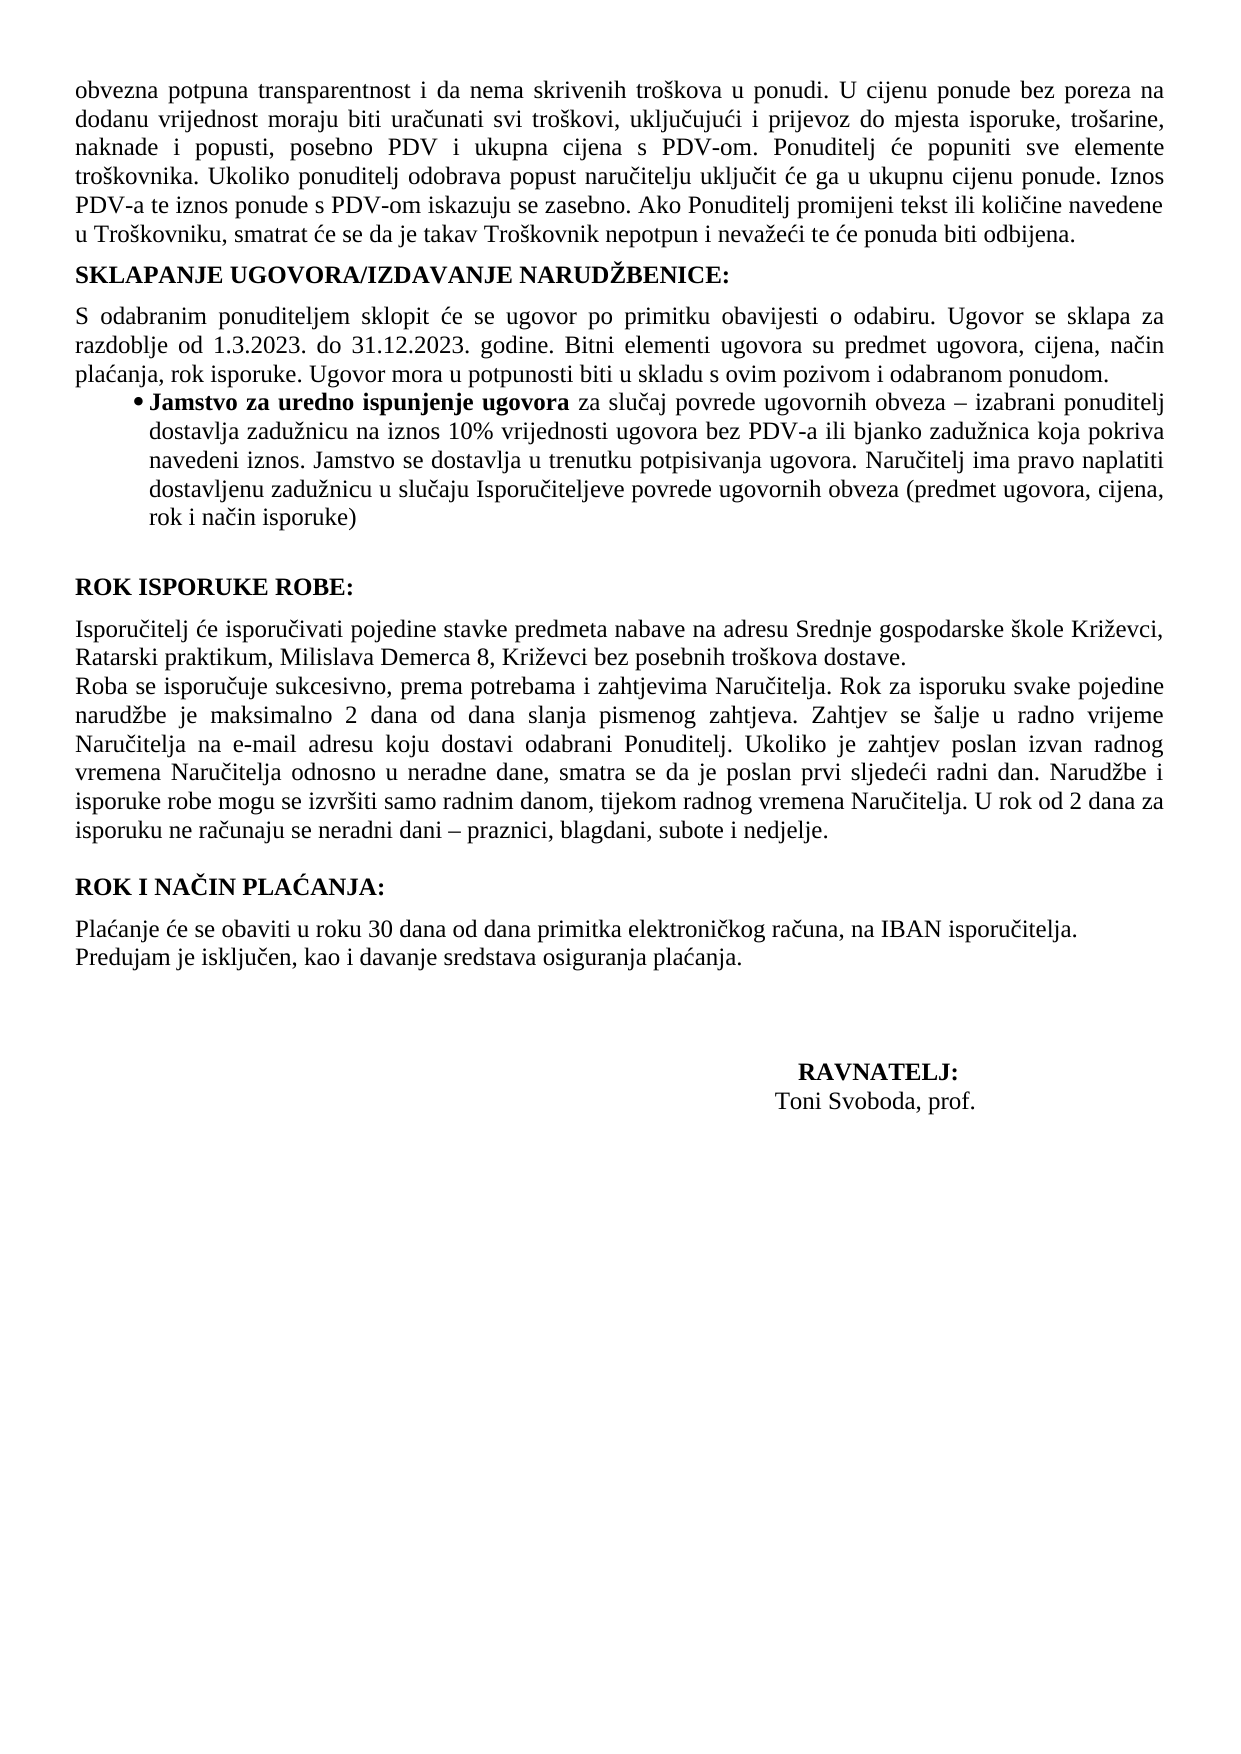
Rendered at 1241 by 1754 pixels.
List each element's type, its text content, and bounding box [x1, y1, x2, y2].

text SKLAPANJE UGOVORA/IZDAVANJE NARUDŽBENICE: [75, 260, 1165, 289]
text RAVNATELJ: [60, 1057, 1165, 1086]
list Jamstvo za uredno ispunjenje ugovora za slučaj povrede ugovornih obveza – izabrani ponuditelj dostavlja zadužnicu na iznos 10% vrijednosti ugovora bez PDV-a ili bjanko zadužnica koja pokriva navedeni iznos. Jamstvo se dostavlja u trenutku potpisivanja ugovora. Naručitelj ima pravo naplatiti dostavljenu zadužnicu u slučaju Isporučiteljeve povrede ugovornih obveza (predmet ugovora, cijena, rok i način isporuke) [134, 387, 1165, 531]
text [75, 75, 1165, 247]
text ROK I NAČIN PLAĆANJA: [75, 872, 1165, 901]
text ROK ISPORUKE ROBE: [75, 572, 1165, 601]
text S odabranim ponuditeljem sklopit će se ugovor po primitku obavijesti o odabiru. Ugovor se sklapa za razdoblje od 1.3.2023. do 31.12.2023. godine. Bitni elementi ugovora su predmet ugovora, cijena, način plaćanja, rok isporuke. Ugovor mora u potpunosti biti u skladu s ovim pozivom i odabranom ponudom. [75, 301, 1165, 387]
text Predujam je isključen, kao i davanje sredstava osiguranja plaćanja. [75, 942, 1165, 971]
text Roba se isporučuje sukcesivno, prema potrebama i zahtjevima Naručitelja. Rok za isporuku svake pojedine narudžbe je maksimalno 2 dana od dana slanja pismenog zahtjeva. Zahtjev se šalje u radno vrijeme Naručitelja na e-mail adresu koju dostavi odabrani Ponuditelj. Ukoliko je zahtjev poslan izvan radnog vremena Naručitelja odnosno u neradne dane, smatra se da je poslan prvi sljedeći radni dan. Narudžbe i isporuke robe mogu se izvršiti samo radnim danom, tijekom radnog vremena Naručitelja. U rok od 2 dana za isporuku ne računaju se neradni dani – praznici, blagdani, subote i nedjelje. [75, 671, 1165, 844]
text Toni Svoboda, prof. [60, 1086, 1165, 1115]
text Isporučitelj će isporučivati pojedine stavke predmeta nabave na adresu Srednje gospodarske škole Križevci, Ratarski praktikum, Milislava Demerca 8, Križevci bez posebnih troškova dostave. [75, 614, 1165, 671]
text Plaćanje će se obaviti u roku 30 dana od dana primitka elektroničkog računa, na IBAN isporučitelja. [75, 914, 1165, 942]
